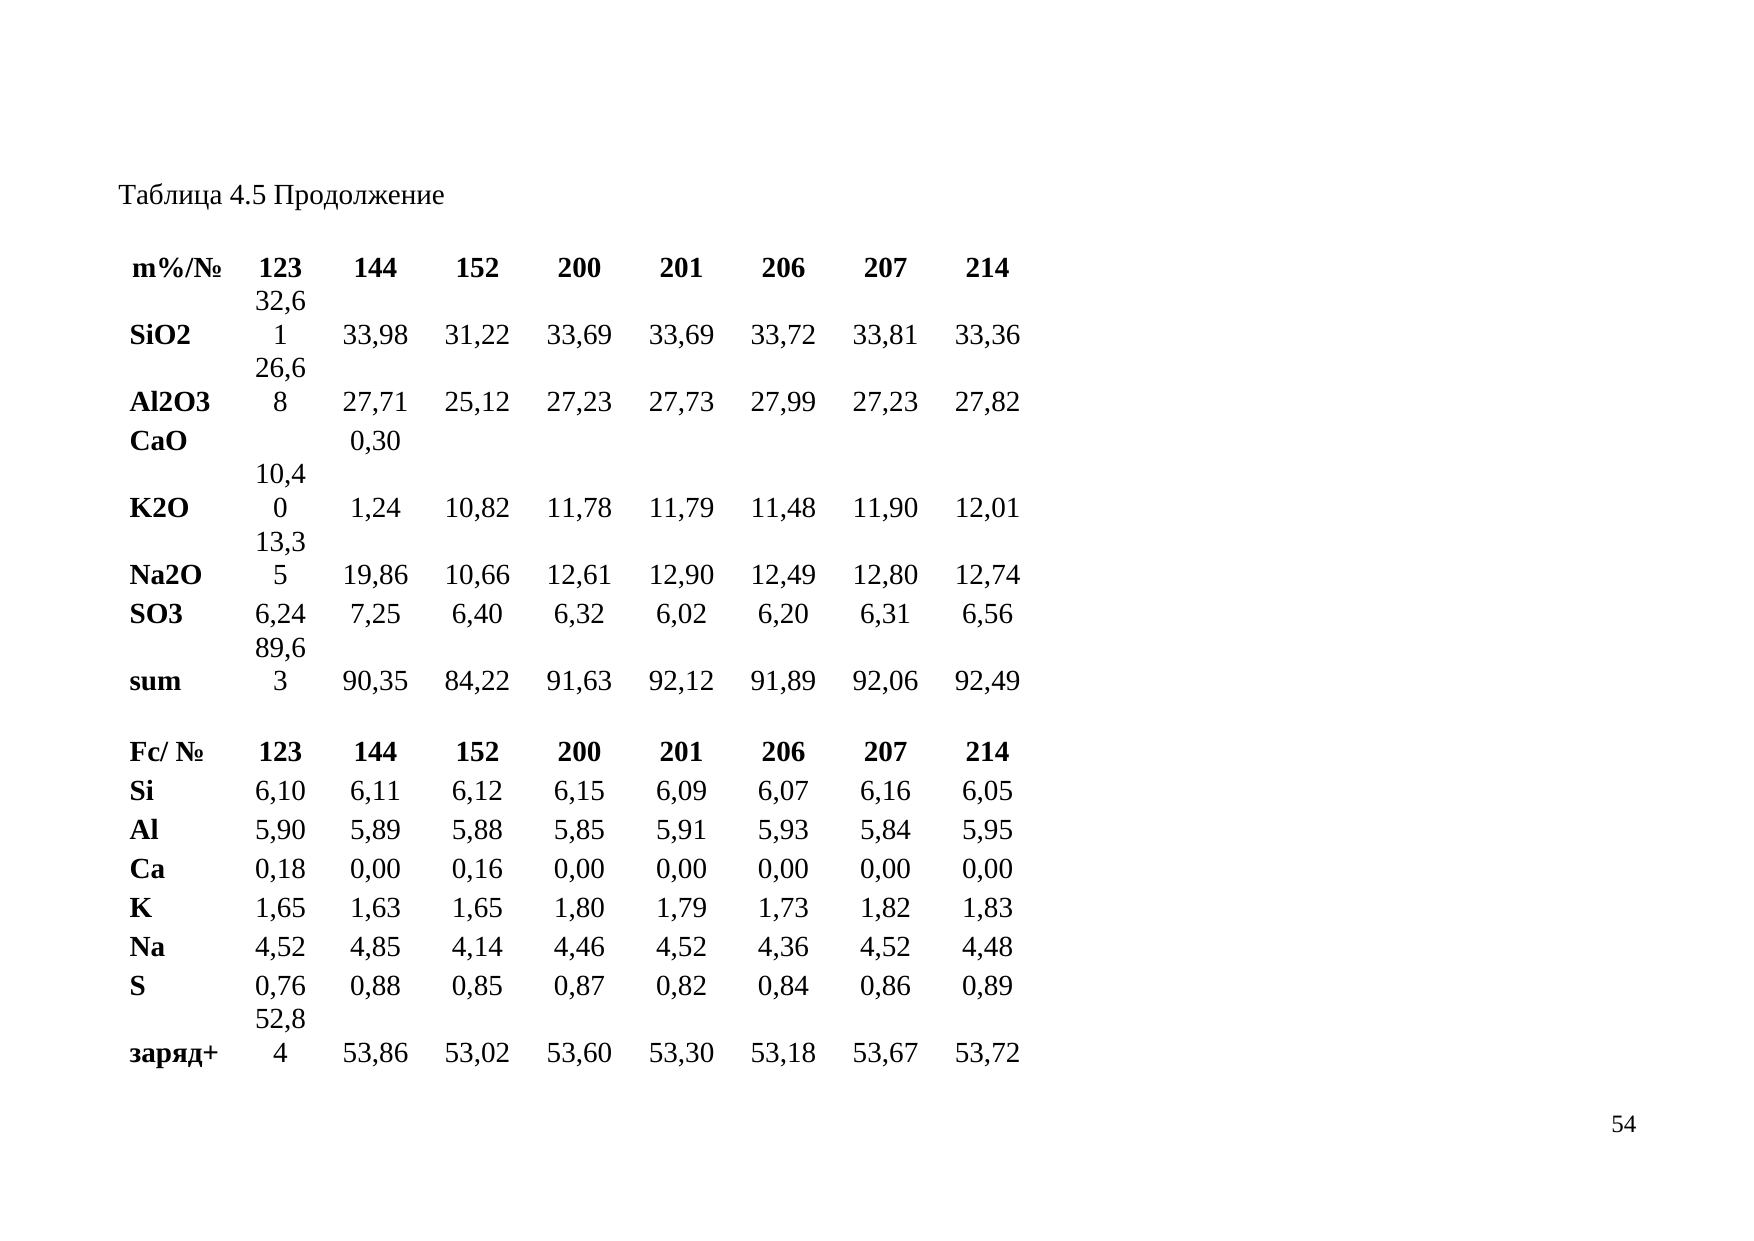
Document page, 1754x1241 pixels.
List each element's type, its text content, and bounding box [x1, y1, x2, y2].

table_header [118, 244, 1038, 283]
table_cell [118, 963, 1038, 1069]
text Таблица 4.5 Продолжение [118, 177, 1636, 211]
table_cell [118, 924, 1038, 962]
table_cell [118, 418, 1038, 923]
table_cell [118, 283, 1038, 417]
